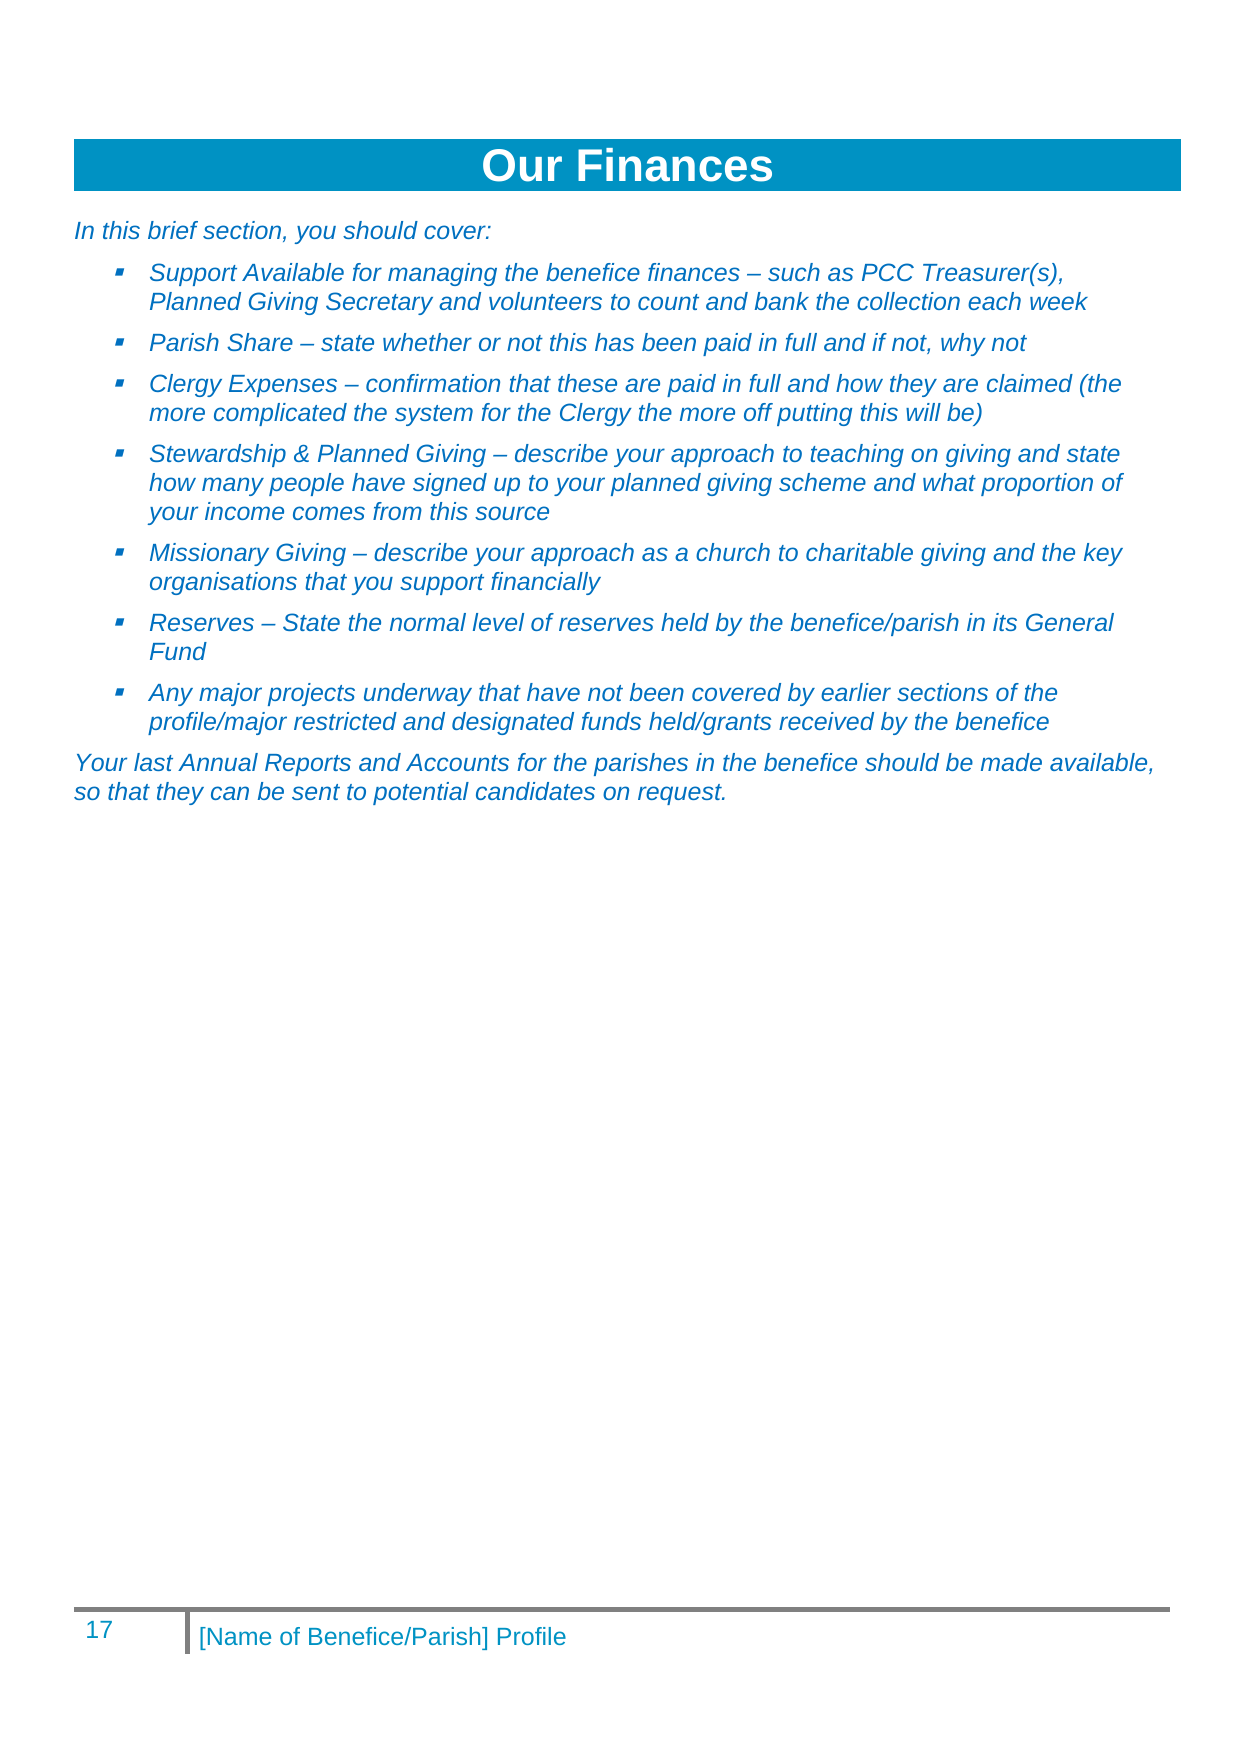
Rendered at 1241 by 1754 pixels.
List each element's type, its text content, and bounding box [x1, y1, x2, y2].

text Your last Annual Reports and Accounts for the parishes in the benefice should be made available, so that they can be sent to potential candidates on request. [74, 748, 1181, 806]
list Clergy Expenses – confirmation that these are paid in full and how they are claimed (the more complicated the system for the Clergy the more off putting this will be) [111, 369, 1141, 427]
list Support Available for managing the benefice finances – such as PCC Treasurer(s), Planned Giving Secretary and volunteers to count and bank the collection each week [111, 258, 1141, 315]
text In this brief section, you should cover: [74, 216, 1181, 245]
list Missionary Giving – describe your approach as a church to charitable giving and the key organisations that you support financially [111, 538, 1141, 596]
list Any major projects underway that have not been covered by earlier sections of the profile/major restricted and designated funds held/grants received by the benefice [111, 678, 1141, 736]
list Reserves – State the normal level of reserves held by the benefice/parish in its General Fund [111, 608, 1141, 666]
list Parish Share – state whether or not this has been paid in full and if not, why not [111, 328, 1141, 357]
list Stewardship & Planned Giving – describe your approach to teaching on giving and state how many people have signed up to your planned giving scheme and what proportion of your income comes from this source [111, 439, 1141, 526]
subtitle Our Finances [74, 139, 1181, 191]
